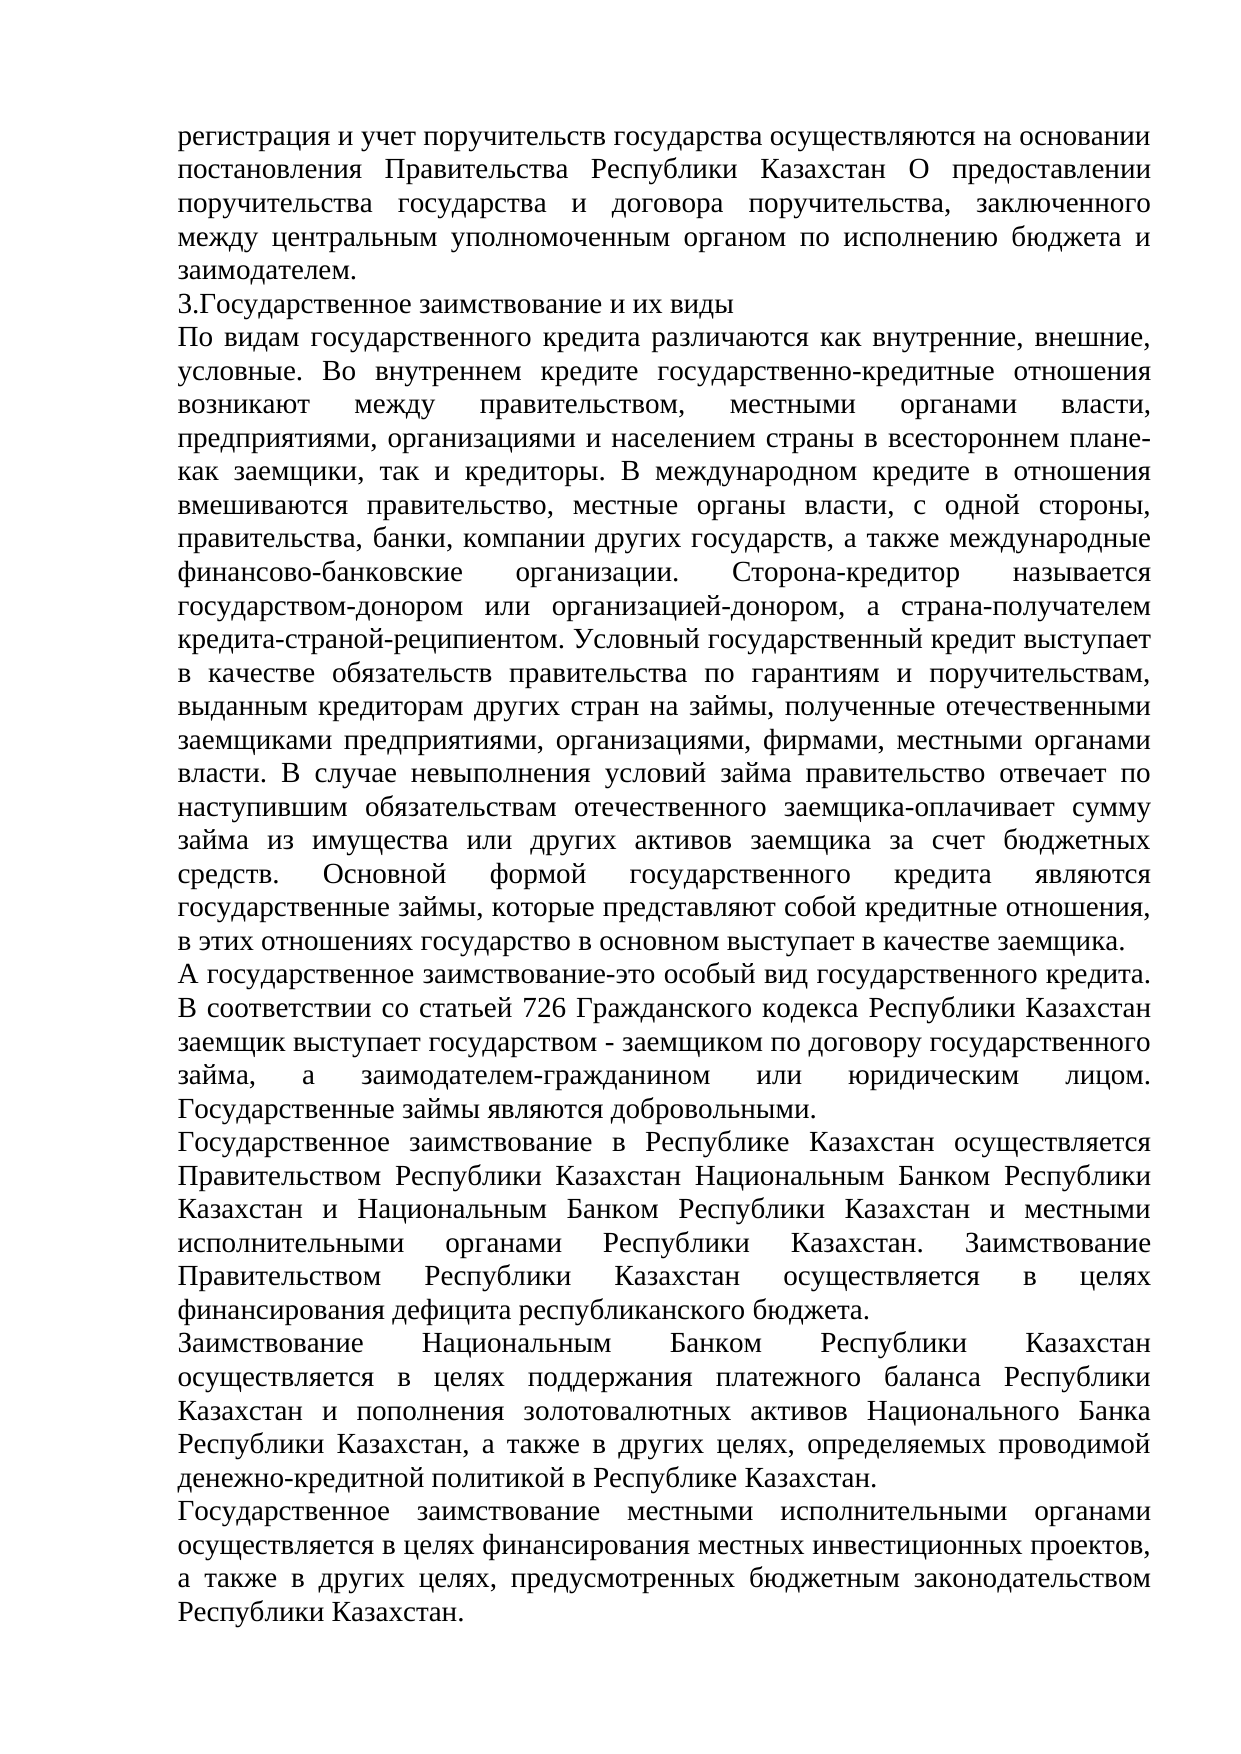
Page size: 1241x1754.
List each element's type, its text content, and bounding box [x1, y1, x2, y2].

text А государственное заимствование-это особый вид государственного кредита. В соответствии со статьей 726 Гражданского кодекса Республики Казахстан заемщик выступает государством - заемщиком по договору государственного займа, а заимодателем-гражданином или юридическим лицом. Государственные займы являются добровольными. [177, 957, 1152, 1124]
text Государственное заимствование в Республике Казахстан осуществляется Правительством Республики Казахстан Национальным Банком Республики Казахстан и Национальным Банком Республики Казахстан и местными исполнительными органами Республики Казахстан. Заимствование Правительством Республики Казахстан осуществляется в целях финансирования дефицита республиканского бюджета. [177, 1124, 1152, 1326]
text Заимствование Национальным Банком Республики Казахстан осуществляется в целях поддержания платежного баланса Республики Казахстан и пополнения золотовалютных активов Национального Банка Республики Казахстан, а также в других целях, определяемых проводимой денежно-кредитной политикой в Республике Казахстан. [177, 1326, 1152, 1493]
text Государственное заимствование местными исполнительными органами осуществляется в целях финансирования местных инвестиционных проектов, а также в других целях, предусмотренных бюджетным законодательством Республики Казахстан. [177, 1493, 1152, 1627]
text По видам государственного кредита различаются как внутренние, внешние, условные. Во внутреннем кредите государственно-кредитные отношения возникают между правительством, местными органами власти, предприятиями, организациями и населением страны в всестороннем плане-как заемщики, так и кредиторы. В международном кредите в отношения вмешиваются правительство, местные органы власти, с одной стороны, правительства, банки, компании других государств, а также международные финансово-банковские организации. Сторона-кредитор называется государством-донором или организацией-донором, а страна-получателем кредита-страной-реципиентом. Условный государственный кредит выступает в качестве обязательств правительства по гарантиям и поручительствам, выданным кредиторам других стран на займы, полученные отечественными заемщиками предприятиями, организациями, фирмами, местными органами власти. В случае невыполнения условий займа правительство отвечает по наступившим обязательствам отечественного заемщика-оплачивает сумму займа из имущества или других активов заемщика за счет бюджетных средств. Основной формой государственного кредита являются государственные займы, которые представляют собой кредитные отношения, в этих отношениях государство в основном выступает в качестве заемщика. [177, 319, 1152, 957]
text 3.Государственное заимствование и их виды [177, 286, 1152, 319]
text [177, 118, 1152, 286]
